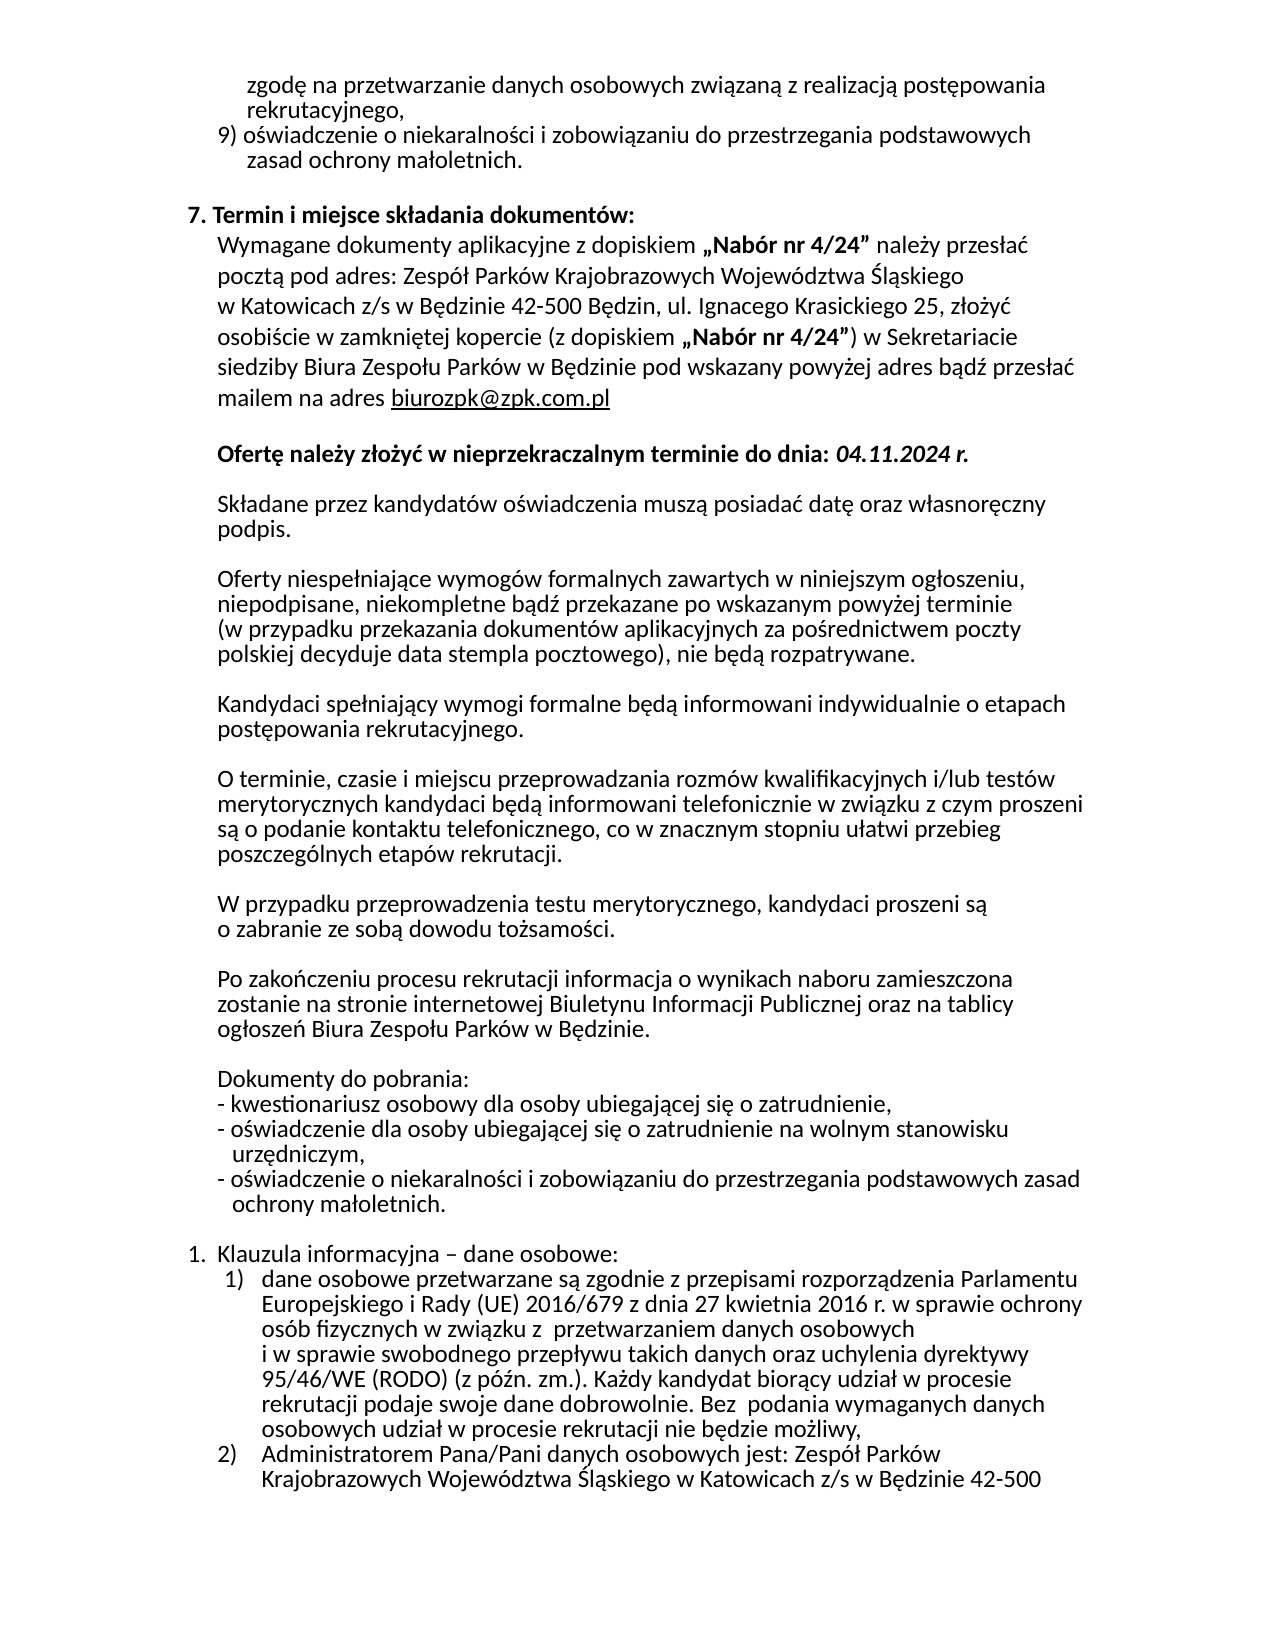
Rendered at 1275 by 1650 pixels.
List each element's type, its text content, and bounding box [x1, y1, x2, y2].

text - kwestionariusz osobowy dla osoby ubiegającej się o zatrudnienie, [217, 1093, 1087, 1118]
text Ofertę należy złożyć w nieprzekraczalnym terminie do dnia: 04.11.2024 r. [217, 443, 1087, 468]
text - oświadczenie dla osoby ubiegającej się o zatrudnienie na wolnym stanowisku urzędniczym, [217, 1118, 1087, 1168]
text Po zakończeniu procesu rekrutacji informacja o wynikach naboru zamieszczona zostanie na stronie internetowej Biuletynu Informacji Publicznej oraz na tablicy ogłoszeń Biura Zespołu Parków w Będzinie. [217, 968, 1087, 1043]
text 7. Termin i miejsce składania dokumentów: [187, 199, 1087, 229]
text Wymagane dokumenty aplikacyjne z dopiskiem „Nabór nr 4/24” należy przesłać pocztą pod adres: Zespół Parków Krajobrazowych Województwa Śląskiego w Katowicach z/s w Będzinie 42-500 Będzin, ul. Ignacego Krasickiego 25, złożyć osobiście w zamkniętej kopercie (z dopiskiem „Nabór nr 4/24”) w Sekretariacie siedziby Biura Zespołu Parków w Będzinie pod wskazany powyżej adres bądź przesłać mailem na adres biurozpk@zpk.com.pl [217, 229, 1087, 412]
text Oferty niespełniające wymogów formalnych zawartych w niniejszym ogłoszeniu, niepodpisane, niekompletne bądź przekazane po wskazanym powyżej terminie (w przypadku przekazania dokumentów aplikacyjnych za pośrednictwem poczty polskiej decyduje data stempla pocztowego), nie będą rozpatrywane. [217, 568, 1087, 668]
text - oświadczenie o niekaralności i zobowiązaniu do przestrzegania podstawowych zasad ochrony małoletnich. [217, 1168, 1087, 1218]
text o zabranie ze sobą dowodu tożsamości. [217, 918, 1087, 943]
text W przypadku przeprowadzenia testu merytorycznego, kandydaci proszeni są [217, 893, 1087, 918]
list Klauzula informacyjna – dane osobowe: [187, 1243, 1087, 1268]
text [217, 74, 1087, 124]
text 9) oświadczenie o niekaralności i zobowiązaniu do przestrzegania podstawowych zasad ochrony małoletnich. [217, 124, 1087, 174]
text Składane przez kandydatów oświadczenia muszą posiadać datę oraz własnoręczny podpis. [217, 493, 1087, 543]
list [217, 1443, 1087, 1493]
list dane osobowe przetwarzane są zgodnie z przepisami rozporządzenia Parlamentu Europejskiego i Rady (UE) 2016/679 z dnia 27 kwietnia 2016 r. w sprawie ochrony osób fizycznych w związku z przetwarzaniem danych osobowych i w sprawie swobodnego przepływu takich danych oraz uchylenia dyrektywy 95/46/WE (RODO) (z późn. zm.). Każdy kandydat biorący udział w procesie rekrutacji podaje swoje dane dobrowolnie. Bez podania wymaganych danych osobowych udział w procesie rekrutacji nie będzie możliwy, [224, 1268, 1087, 1443]
text O terminie, czasie i miejscu przeprowadzania rozmów kwalifikacyjnych i/lub testów merytorycznych kandydaci będą informowani telefonicznie w związku z czym proszeni są o podanie kontaktu telefonicznego, co w znacznym stopniu ułatwi przebieg poszczególnych etapów rekrutacji. [217, 768, 1087, 868]
text Kandydaci spełniający wymogi formalne będą informowani indywidualnie o etapach postępowania rekrutacyjnego. [217, 693, 1087, 743]
text Dokumenty do pobrania: [217, 1068, 1087, 1093]
